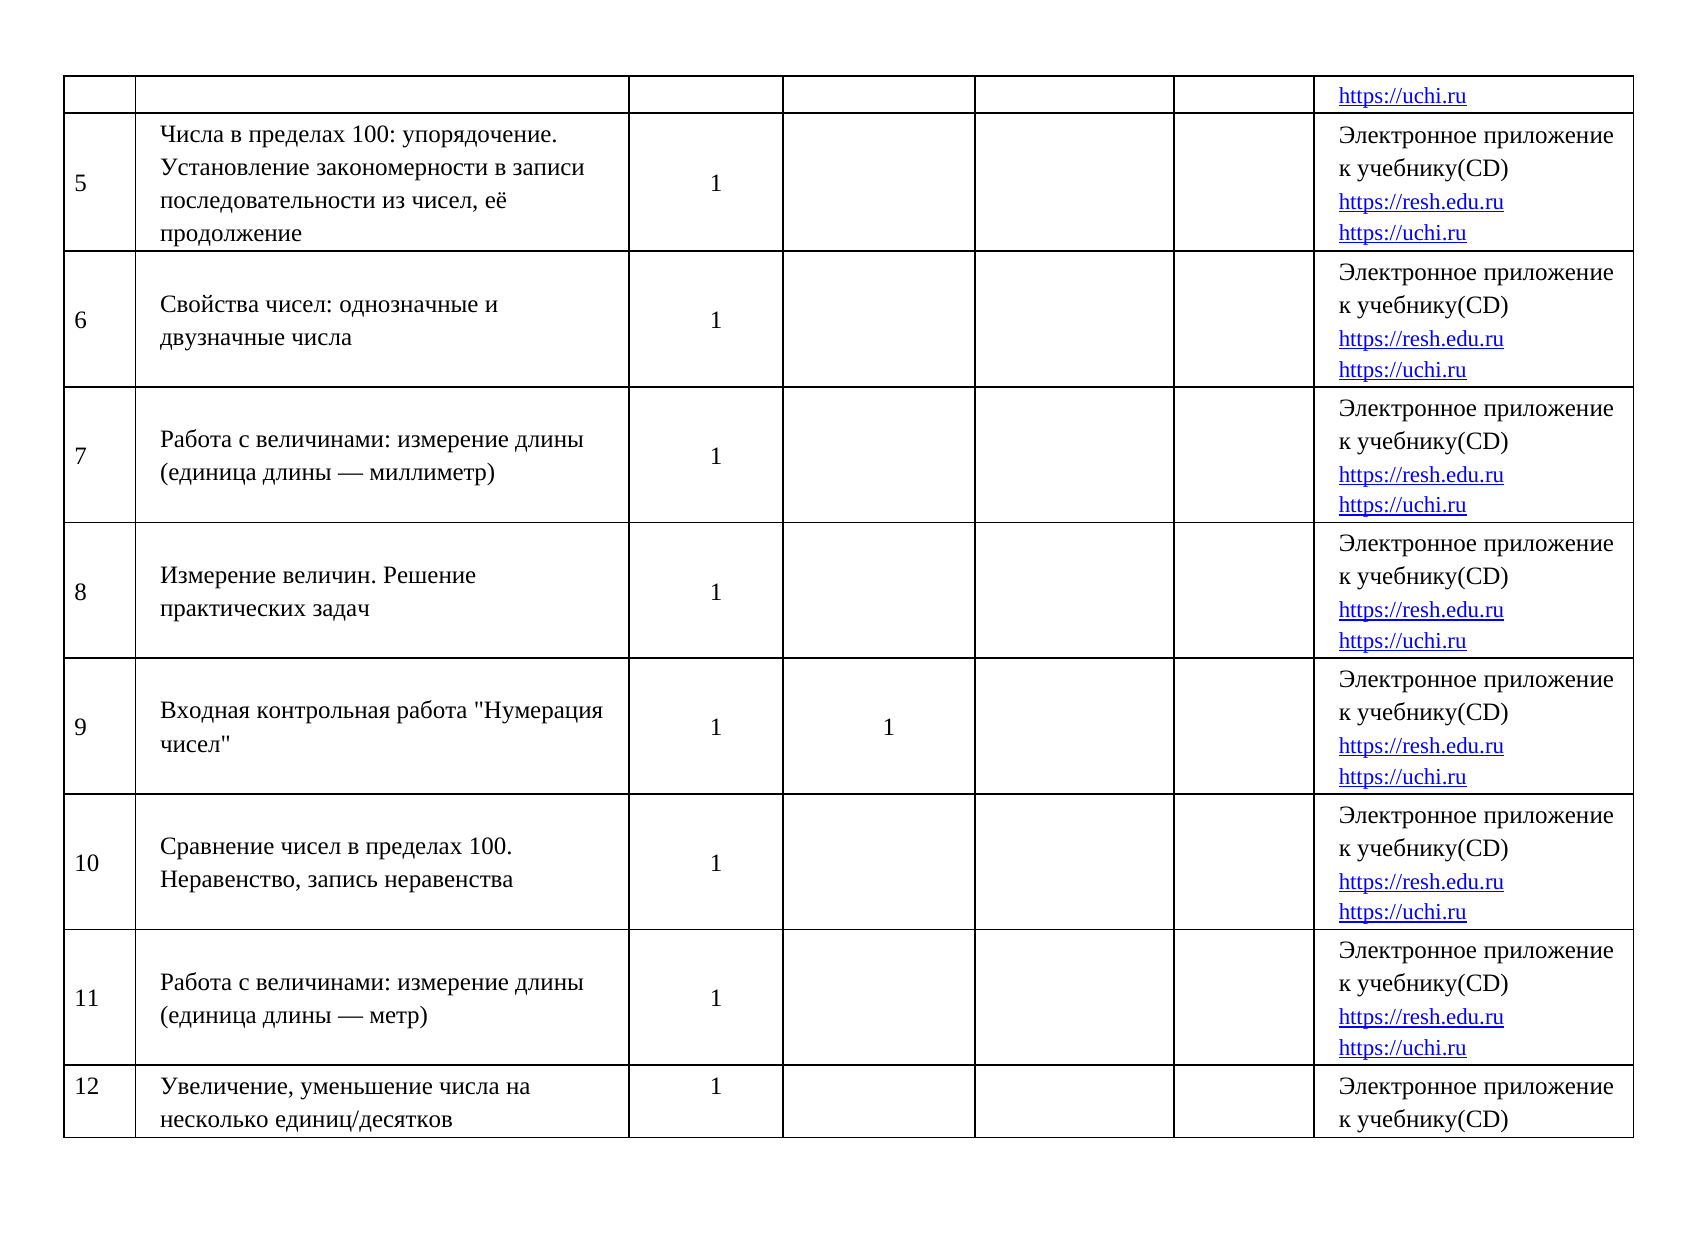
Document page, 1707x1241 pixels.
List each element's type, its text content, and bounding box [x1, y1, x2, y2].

table_cell [784, 252, 974, 386]
table_cell 1 [630, 659, 782, 793]
table_cell 1 [630, 795, 782, 928]
table_cell Работа с величинами: измерение длины (единица длины — миллиметр) [136, 388, 628, 522]
table_cell [976, 930, 1173, 1064]
table_cell 1 [630, 930, 782, 1064]
table_cell [1175, 659, 1313, 793]
table_cell [976, 252, 1173, 386]
table_cell Электронное приложение к учебнику(СD) https://resh.edu.ru https://uchi.ru [1315, 252, 1633, 386]
table_cell [1175, 252, 1313, 386]
table_cell [1175, 930, 1313, 1064]
table_cell [976, 1066, 1173, 1137]
table_cell Электронное приложение к учебнику(СD) https://resh.edu.ru https://uchi.ru [1315, 795, 1633, 928]
table_cell 7 [65, 388, 135, 522]
table_cell 10 [65, 795, 135, 928]
table_cell Электронное приложение к учебнику(СD) https://resh.edu.ru https://uchi.ru [1315, 388, 1633, 522]
table_cell [784, 930, 974, 1064]
table_cell [976, 523, 1173, 657]
table_cell [1175, 388, 1313, 522]
table_cell [1175, 77, 1313, 112]
table_cell [784, 1066, 974, 1137]
table_cell [976, 659, 1173, 793]
table_cell 8 [65, 523, 135, 657]
table_cell Входная контрольная работа "Нумерация чисел" [136, 659, 628, 793]
table_cell Электронное приложение к учебнику(СD) https://resh.edu.ru https://uchi.ru [1315, 523, 1633, 657]
table_cell [1175, 795, 1313, 928]
table_cell 9 [65, 659, 135, 793]
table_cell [136, 1066, 628, 1137]
table_cell Сравнение чисел в пределах 100. Неравенство, запись неравенства [136, 795, 628, 928]
table_cell 1 [630, 388, 782, 522]
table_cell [1315, 1066, 1633, 1137]
table_cell [784, 388, 974, 522]
table_cell Электронное приложение к учебнику(СD) https://resh.edu.ru https://uchi.ru [1315, 659, 1633, 793]
table_cell Числа в пределах 100: упорядочение. Установление закономерности в записи последовательности из чисел, её продолжение [136, 114, 628, 250]
table_cell 6 [65, 252, 135, 386]
table_cell [976, 114, 1173, 250]
table_cell 1 [784, 659, 974, 793]
table_cell Электронное приложение к учебнику(СD) https://resh.edu.ru https://uchi.ru [1315, 114, 1633, 250]
table_cell [976, 388, 1173, 522]
table_cell 1 [630, 1066, 782, 1137]
table_cell 11 [65, 930, 135, 1064]
table_cell [976, 795, 1173, 928]
table_cell 12 [65, 1066, 135, 1137]
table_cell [136, 77, 628, 112]
table_cell [784, 523, 974, 657]
table_cell 1 [630, 114, 782, 250]
table_cell 4 [65, 77, 135, 112]
table_cell Работа с величинами: измерение длины (единица длины — метр) [136, 930, 628, 1064]
table_cell [976, 77, 1173, 112]
table_cell [784, 795, 974, 928]
table_cell 5 [65, 114, 135, 250]
table_cell [1175, 114, 1313, 250]
table_cell Свойства чисел: однозначные и двузначные числа [136, 252, 628, 386]
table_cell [1315, 930, 1633, 1064]
table_cell [1175, 1066, 1313, 1137]
table_cell Измерение величин. Решение практических задач [136, 523, 628, 657]
table_cell [784, 114, 974, 250]
table_cell 1 [630, 252, 782, 386]
table_cell 1 [630, 77, 782, 112]
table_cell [1315, 77, 1633, 112]
table_cell 1 [630, 523, 782, 657]
table_cell [784, 77, 974, 112]
table_cell [1175, 523, 1313, 657]
